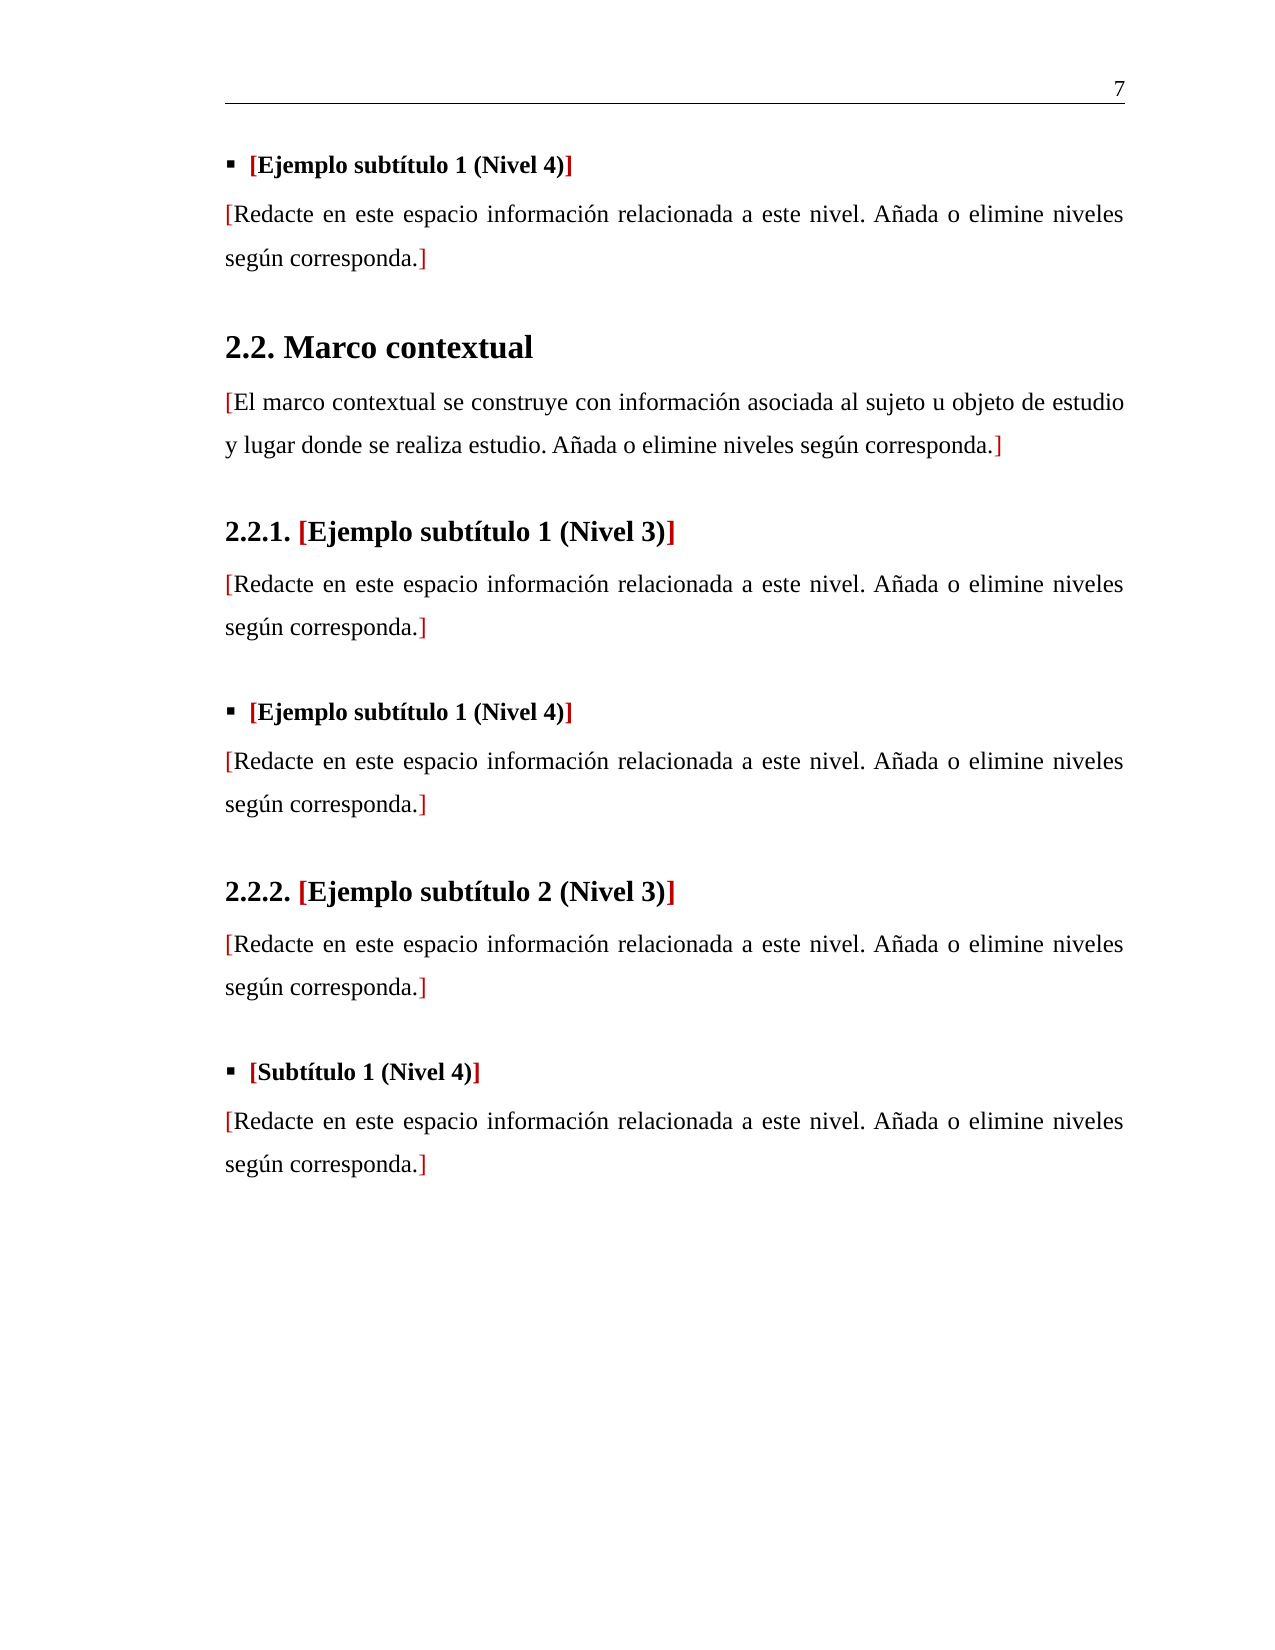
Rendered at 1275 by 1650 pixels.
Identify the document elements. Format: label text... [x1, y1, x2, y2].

text [Redacte en este espacio información relacionada a este nivel. Añada o elimine niveles según corresponda.] [225, 1106, 1125, 1178]
subtitle Marco contextual [225, 327, 1125, 366]
subtitle [Ejemplo subtítulo 2 (Nivel 3)] [225, 874, 1125, 908]
subtitle [Ejemplo subtítulo 1 (Nivel 4)] [225, 150, 1125, 179]
subtitle [Subtítulo 1 (Nivel 4)] [225, 1057, 1125, 1085]
text [Redacte en este espacio información relacionada a este nivel. Añada o elimine niveles según corresponda.] [225, 199, 1125, 271]
subtitle [Ejemplo subtítulo 1 (Nivel 4)] [225, 697, 1125, 726]
subtitle [Ejemplo subtítulo 1 (Nivel 3)] [225, 514, 1125, 548]
text [Redacte en este espacio información relacionada a este nivel. Añada o elimine niveles según corresponda.] [225, 746, 1125, 818]
text [Redacte en este espacio información relacionada a este nivel. Añada o elimine niveles según corresponda.] [225, 569, 1125, 641]
text [El marco contextual se construye con información asociada al sujeto u objeto de estudio y lugar donde se realiza estudio. Añada o elimine niveles según corresponda.] [225, 387, 1125, 458]
text [Redacte en este espacio información relacionada a este nivel. Añada o elimine niveles según corresponda.] [225, 929, 1125, 1001]
